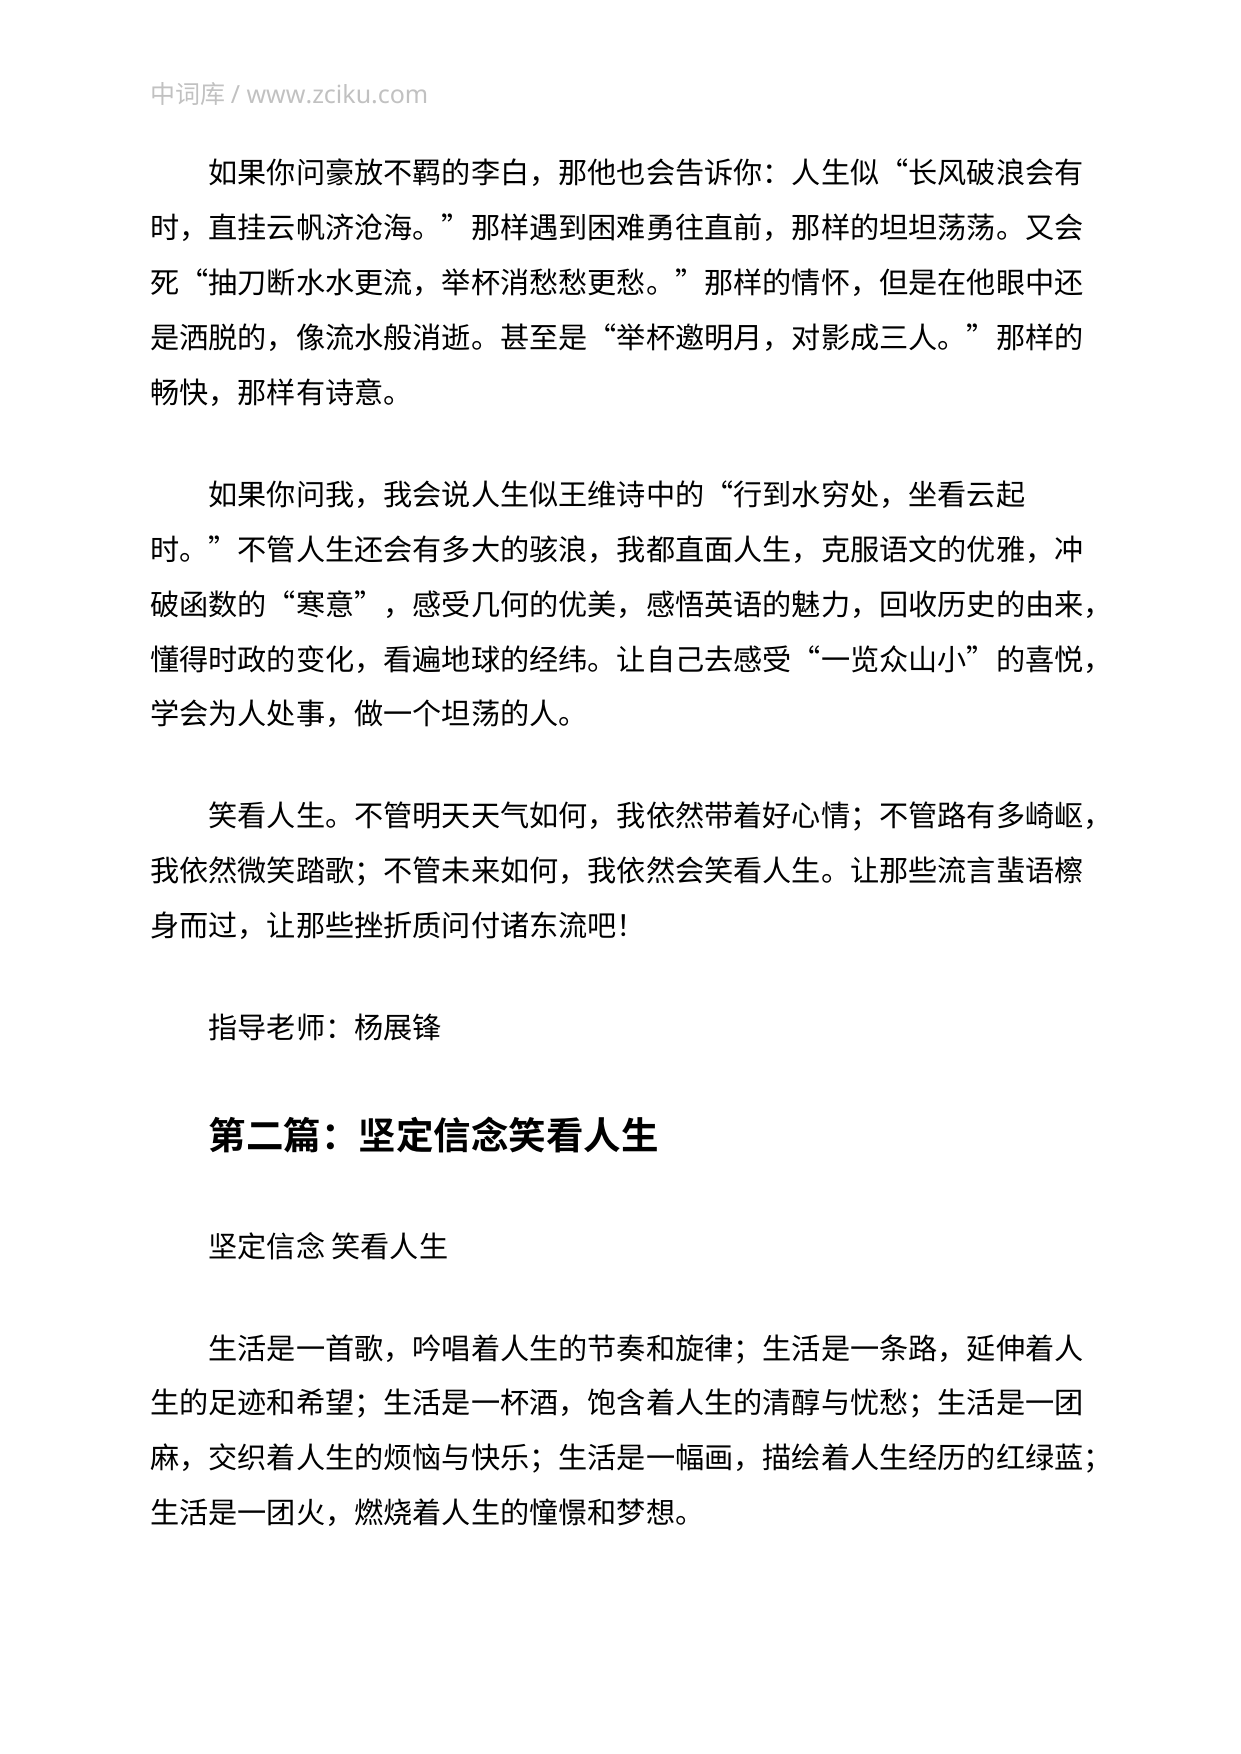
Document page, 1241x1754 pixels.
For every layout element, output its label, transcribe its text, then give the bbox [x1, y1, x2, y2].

text 坚定信念 笑看人生 [150, 1223, 1090, 1266]
text 如果你问我，我会说人生似王维诗中的“行到水穷处，坐看云起时。”不管人生还会有多大的骇浪，我都直面人生，克服语文的优雅，冲破函数的“寒意”，感受几何的优美，感悟英语的魅力，回收历史的由来，懂得时政的变化，看遍地球的经纬。让自己去感受“一览众山小”的喜悦，学会为人处事，做一个坦荡的人。 [150, 471, 1090, 733]
text 生活是一首歌，吟唱着人生的节奏和旋律；生活是一条路，延伸着人生的足迹和希望；生活是一杯酒，饱含着人生的清醇与忧愁；生活是一团麻，交织着人生的烦恼与快乐；生活是一幅画，描绘着人生经历的红绿蓝；生活是一团火，燃烧着人生的憧憬和梦想。 [150, 1325, 1090, 1532]
text 笑看人生。不管明天天气如何，我依然带着好心情；不管路有多崎岖，我依然微笑踏歌；不管未来如何，我依然会笑看人生。让那些流言蜚语檫身而过，让那些挫折质问付诸东流吧！ [150, 793, 1090, 945]
text 如果你问豪放不羁的李白，那他也会告诉你：人生似“长风破浪会有时，直挂云帆济沧海。”那样遇到困难勇往直前，那样的坦坦荡荡。又会死“抽刀断水水更流，举杯消愁愁更愁。”那样的情怀，但是在他眼中还是洒脱的，像流水般消逝。甚至是“举杯邀明月，对影成三人。”那样的畅快，那样有诗意。 [150, 150, 1090, 412]
text 第二篇：坚定信念笑看人生 [150, 1106, 1090, 1160]
text 指导老师：杨展锋 [150, 1004, 1090, 1047]
